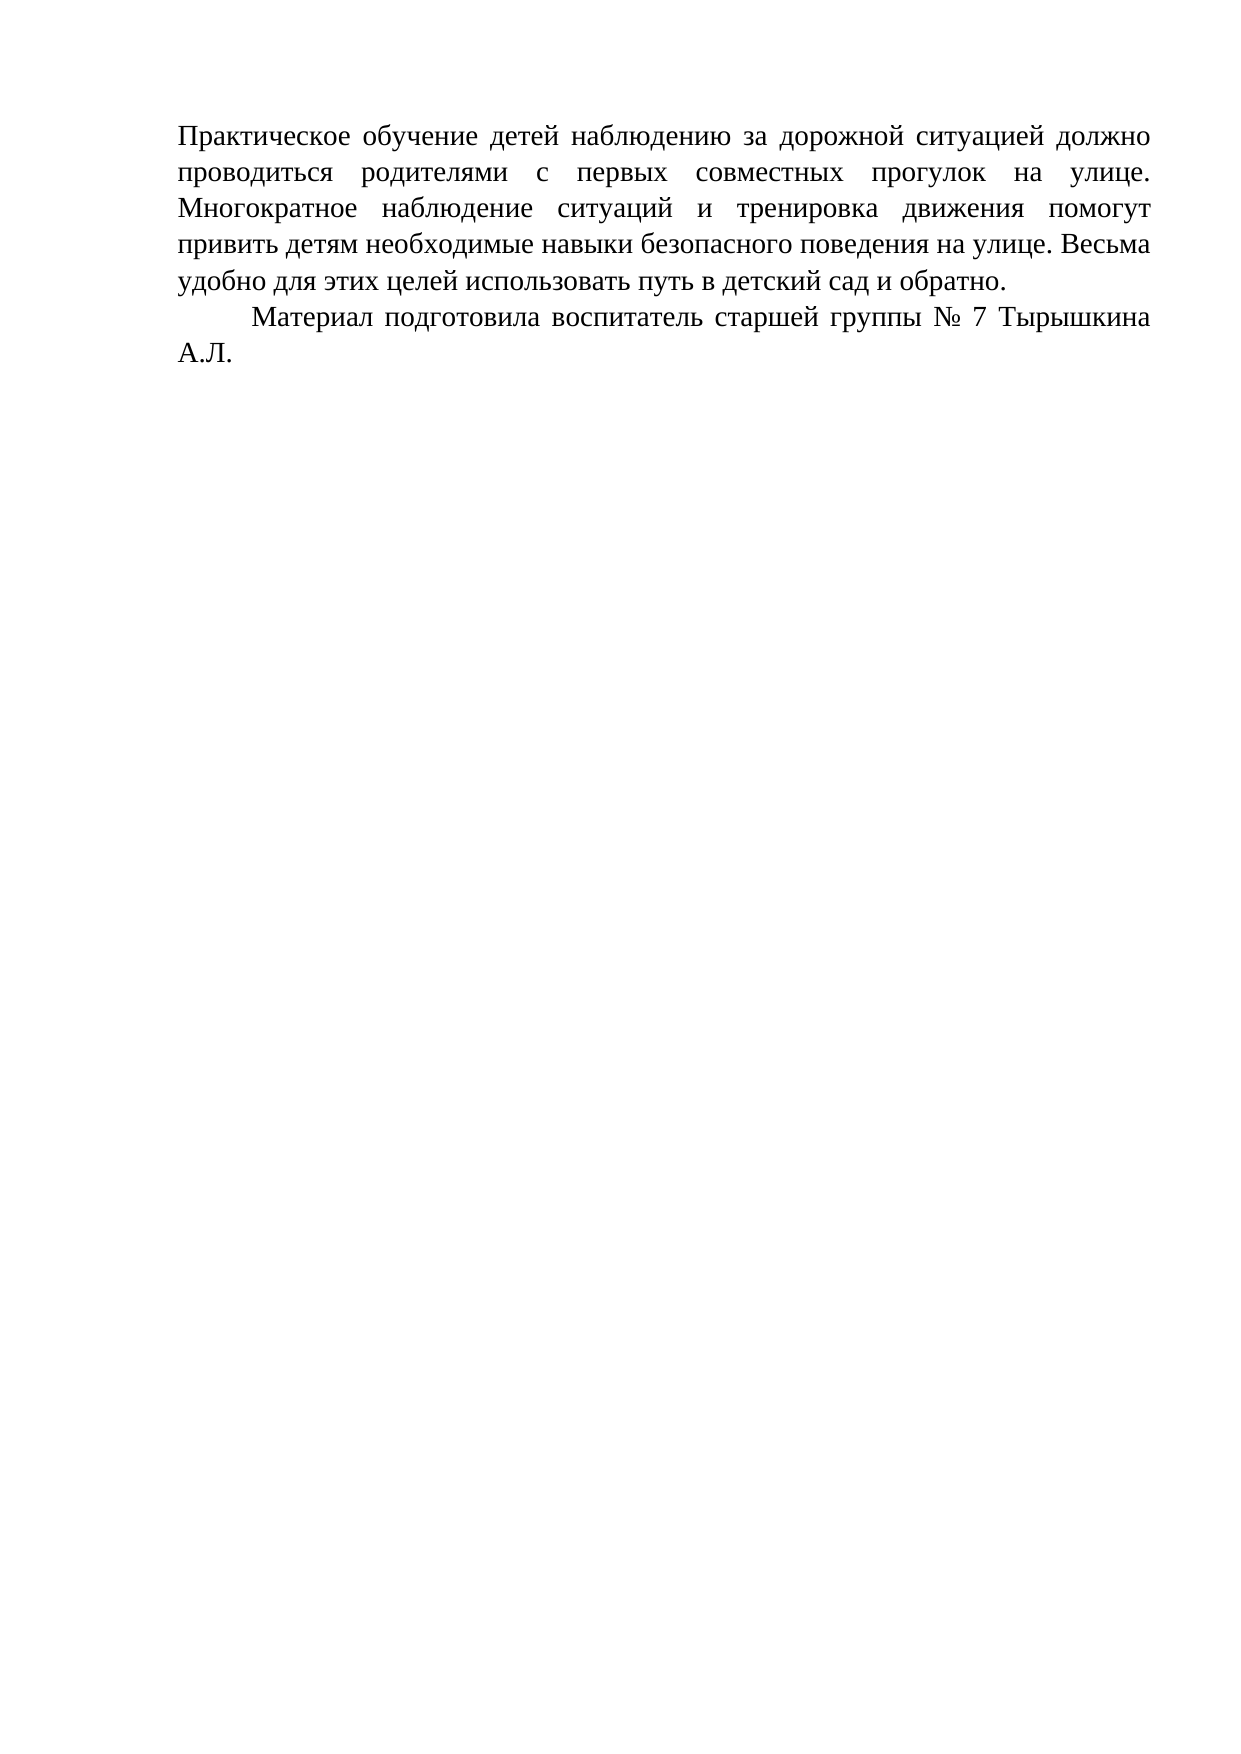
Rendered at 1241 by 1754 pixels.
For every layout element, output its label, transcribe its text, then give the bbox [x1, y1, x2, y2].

text Материал подготовила воспитатель старшей группы № 7 Тырышкина А.Л. [177, 299, 1152, 368]
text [177, 118, 1152, 296]
